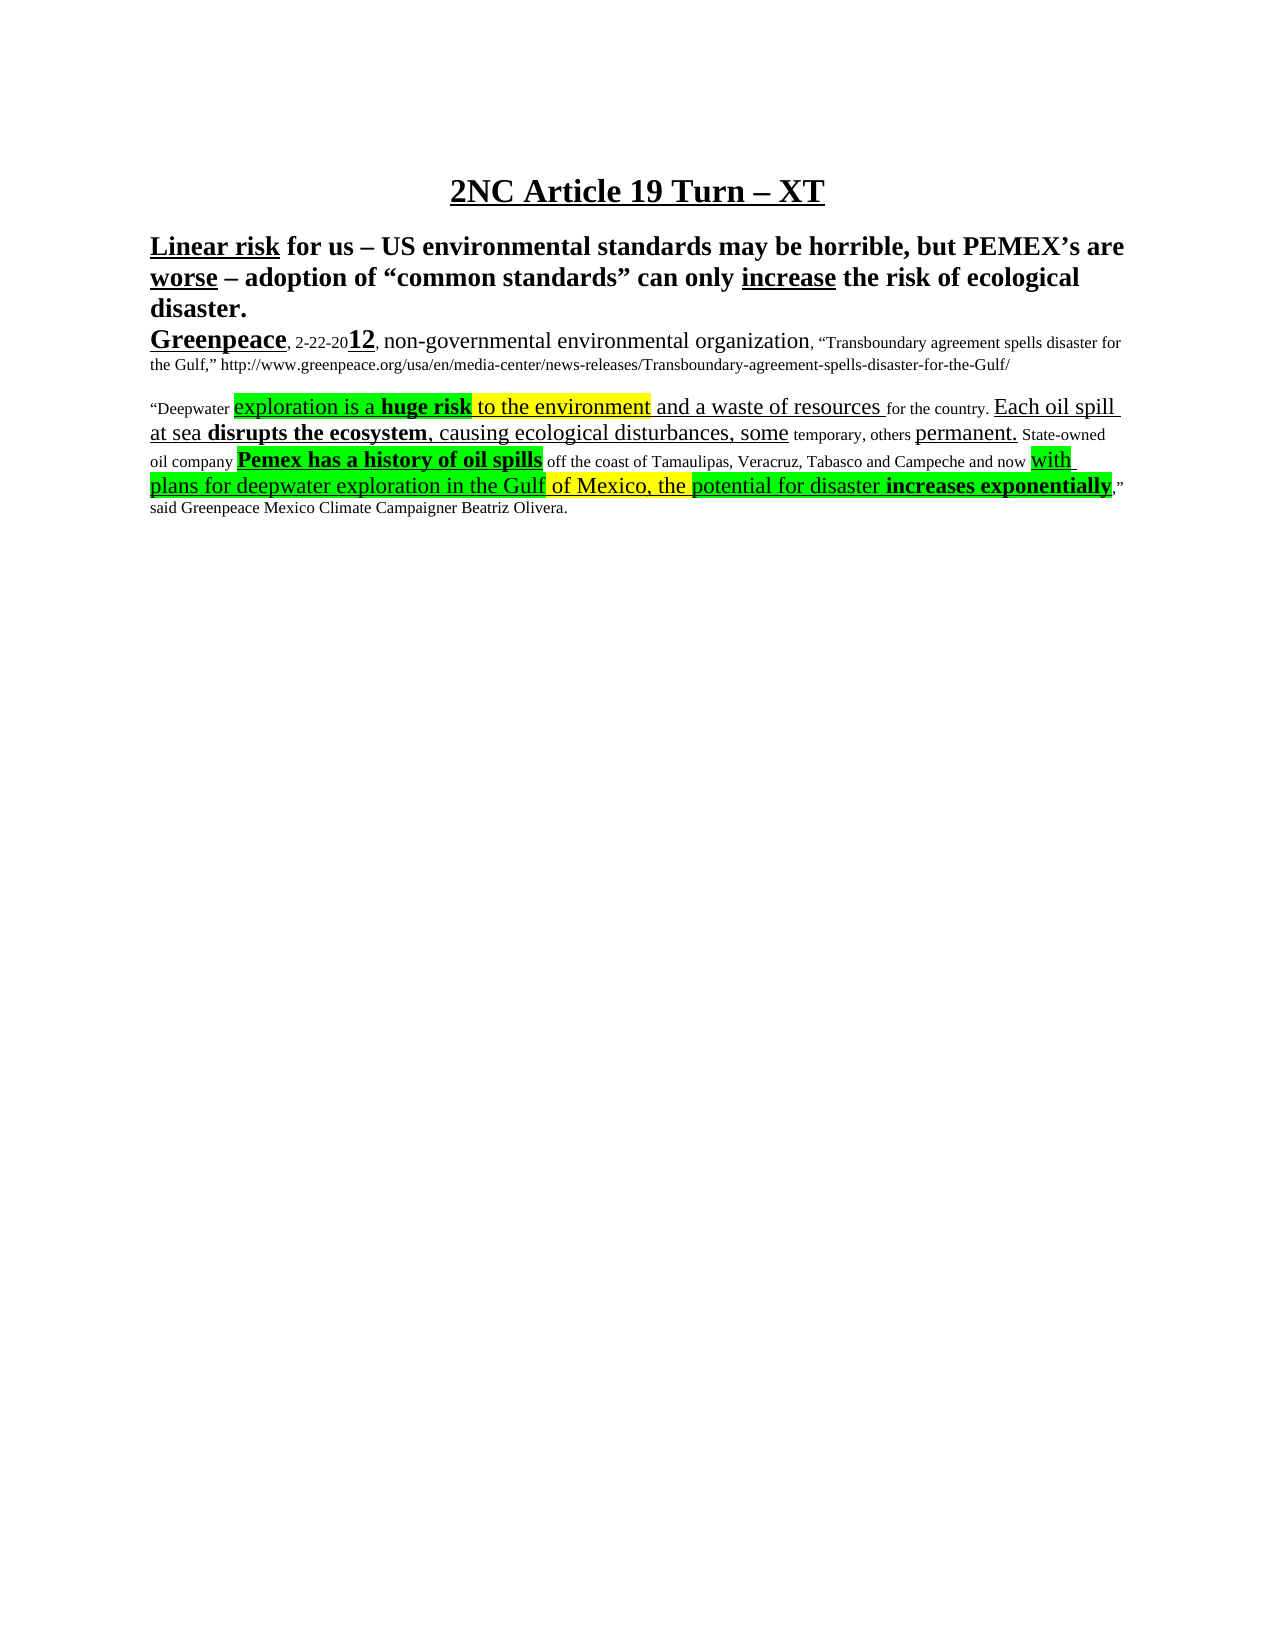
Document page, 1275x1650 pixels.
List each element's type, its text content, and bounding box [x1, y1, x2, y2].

subtitle Linear risk for us – US environmental standards may be horrible, but PEMEX’s are worse – adoption of “common standards” can only increase the risk of ecological disaster. [150, 230, 1125, 323]
text Greenpeace, 2-22-2012, non-governmental environmental organization, “Transboundary agreement spells disaster for the Gulf,” http://www.greenpeace.org/usa/en/media-center/news-releases/Transboundary-agreement-spells-disaster-for-the-Gulf/ [150, 323, 1125, 374]
subtitle 2NC Article 19 Turn – XT [150, 171, 1125, 209]
text “Deepwater exploration is a huge risk to the environment and a waste of resources for the country. Each oil spill at sea disrupts the ecosystem, causing ecological disturbances, some temporary, others permanent. State-owned oil company Pemex has a history of oil spills off the coast of Tamaulipas, Veracruz, Tabasco and Campeche and now with plans for deepwater exploration in the Gulf of Mexico, the potential for disaster increases exponentially,” said Greenpeace Mexico Climate Campaigner Beatriz Olivera. [150, 393, 1125, 517]
